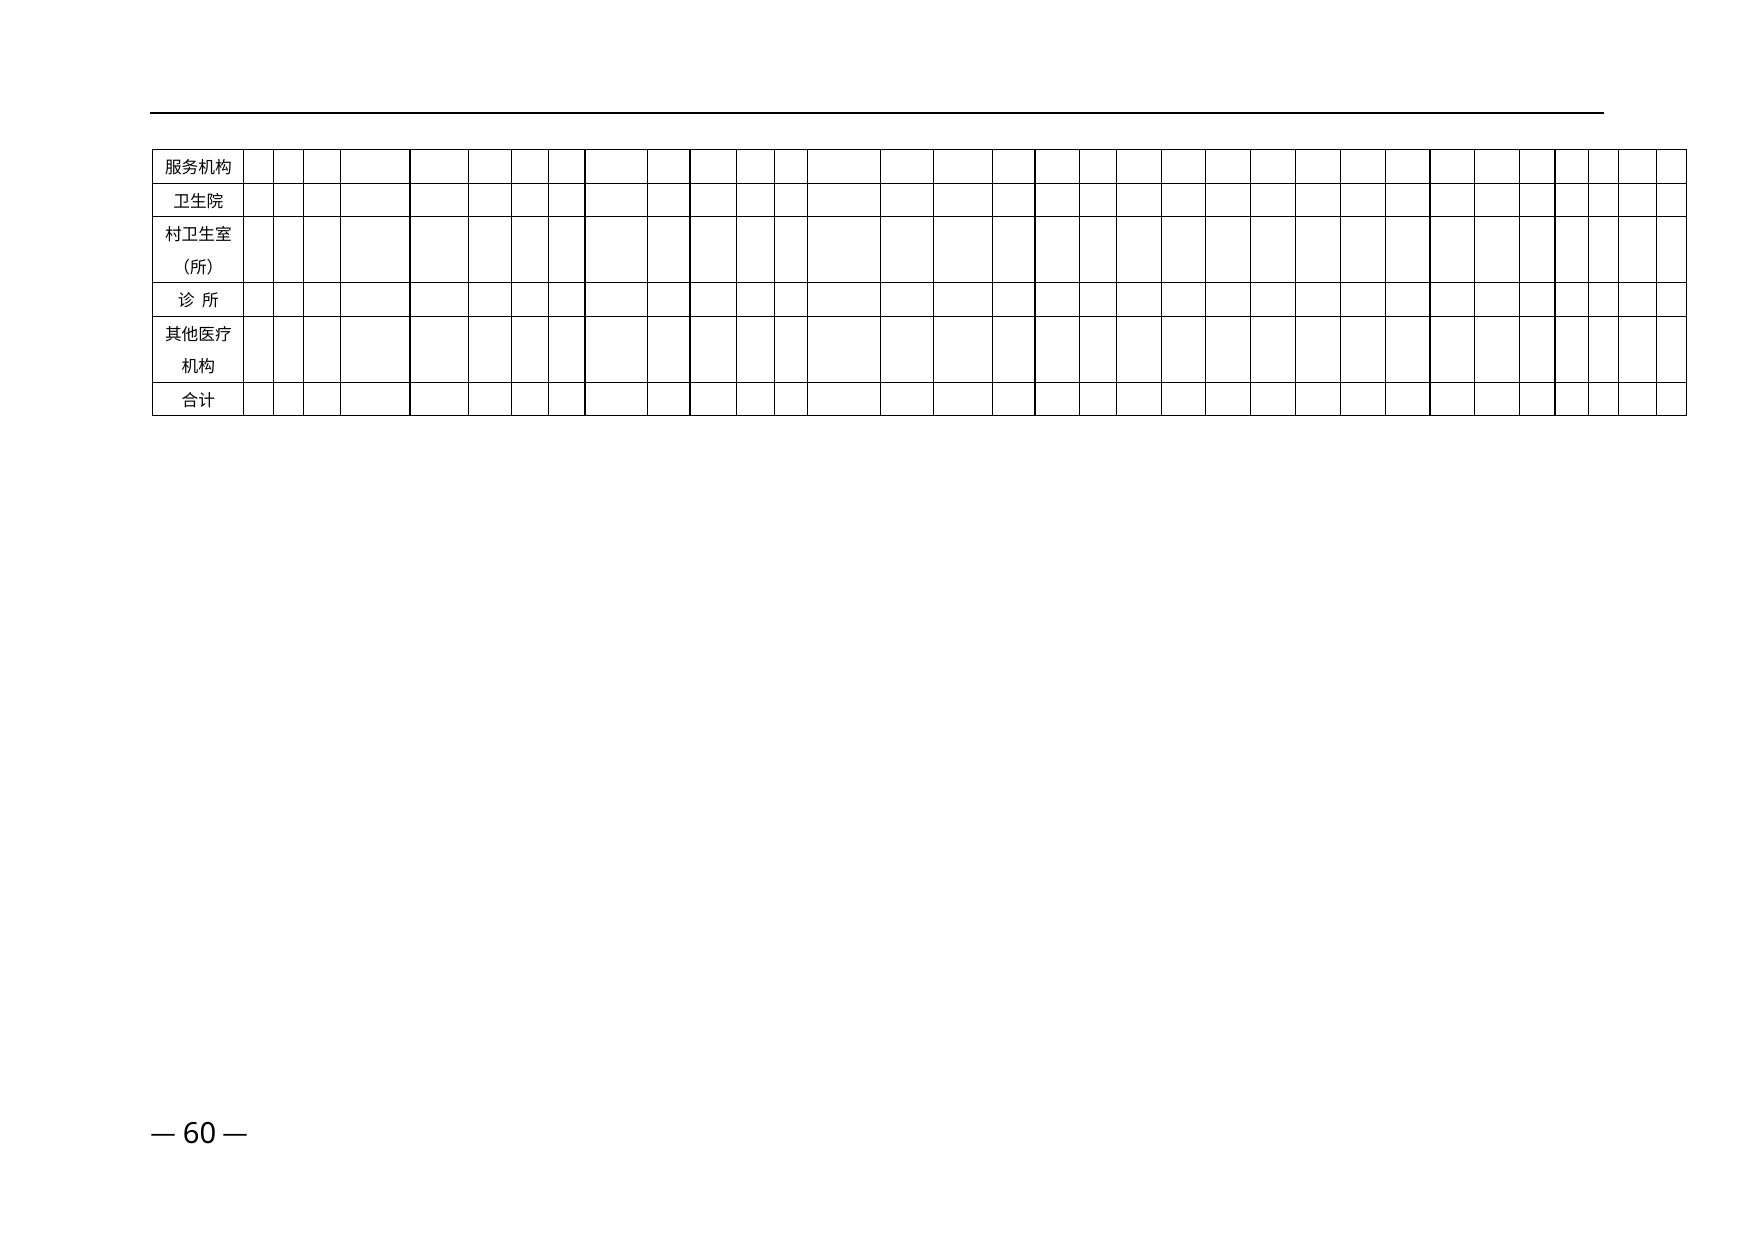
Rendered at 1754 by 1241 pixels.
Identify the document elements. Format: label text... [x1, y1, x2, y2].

table_cell [341, 317, 409, 382]
table_cell 诊 所 [153, 283, 243, 316]
table_cell [1251, 383, 1295, 415]
table_cell [586, 283, 647, 316]
table_cell [881, 383, 933, 415]
table_cell [274, 150, 303, 182]
table_cell [648, 217, 689, 282]
table_cell [1080, 184, 1116, 216]
table_cell [881, 150, 933, 182]
table_cell [1431, 217, 1474, 282]
table_cell [1657, 184, 1686, 216]
table_cell [512, 217, 548, 282]
table_cell [1206, 150, 1250, 182]
table_cell [512, 283, 548, 316]
table_cell [1475, 317, 1519, 382]
table_cell [934, 383, 992, 415]
table_cell [586, 317, 647, 382]
table_cell [993, 383, 1034, 415]
table_cell [1520, 217, 1554, 282]
table_cell [1162, 317, 1205, 382]
table_cell [1619, 383, 1656, 415]
table_cell [737, 383, 774, 415]
table_cell [549, 184, 584, 216]
table_cell [1589, 383, 1618, 415]
table_cell [691, 217, 736, 282]
table_cell [808, 150, 880, 182]
table_cell [1556, 317, 1588, 382]
table_cell [1556, 283, 1588, 316]
table_cell [775, 150, 807, 182]
table_cell [1589, 283, 1618, 316]
table_cell [1251, 184, 1295, 216]
table_cell [1520, 317, 1554, 382]
table_cell [934, 317, 992, 382]
table_cell [244, 150, 273, 182]
table_cell 合计 [153, 383, 243, 415]
table_cell [1206, 184, 1250, 216]
table_cell [691, 383, 736, 415]
table_cell [691, 317, 736, 382]
table_cell [934, 217, 992, 282]
table_cell [1431, 150, 1474, 182]
table_cell [1475, 283, 1519, 316]
table_cell [775, 383, 807, 415]
table_cell [411, 184, 468, 216]
table_cell [691, 184, 736, 216]
table_cell [1296, 283, 1340, 316]
table_cell [648, 150, 689, 182]
table_cell [1589, 150, 1618, 182]
table_cell [1251, 317, 1295, 382]
table_cell [304, 383, 340, 415]
table_cell [1080, 150, 1116, 182]
table_cell [411, 383, 468, 415]
table_cell [881, 317, 933, 382]
table_cell [648, 283, 689, 316]
table_cell [512, 317, 548, 382]
table_cell [1431, 317, 1474, 382]
table_cell [512, 150, 548, 182]
table_cell [244, 184, 273, 216]
table_cell [808, 317, 880, 382]
table_cell [1475, 150, 1519, 182]
table_cell [549, 217, 584, 282]
table_cell [1556, 150, 1588, 182]
table_cell [648, 317, 689, 382]
table_cell [1162, 383, 1205, 415]
table_cell [1080, 317, 1116, 382]
table_cell [1657, 383, 1686, 415]
table_cell [1341, 217, 1385, 282]
table_cell [1520, 184, 1554, 216]
table_cell [244, 317, 273, 382]
table_cell [1619, 217, 1656, 282]
table_cell [1117, 217, 1161, 282]
table_cell [586, 184, 647, 216]
table_cell [934, 150, 992, 182]
table_cell [304, 150, 340, 182]
table_cell [737, 184, 774, 216]
table_cell [1431, 184, 1474, 216]
table_cell [1117, 184, 1161, 216]
table_cell [304, 217, 340, 282]
table_cell [1619, 283, 1656, 316]
table_cell [411, 217, 468, 282]
table_cell [808, 383, 880, 415]
table_cell [341, 283, 409, 316]
table_cell [1206, 317, 1250, 382]
table_cell [274, 383, 303, 415]
table_cell [469, 317, 511, 382]
table_cell [1296, 184, 1340, 216]
table_cell [881, 184, 933, 216]
table_cell [1162, 217, 1205, 282]
table_cell [469, 217, 511, 282]
table_cell [341, 184, 409, 216]
table_cell [934, 283, 992, 316]
table_cell [691, 150, 736, 182]
table_cell [1657, 283, 1686, 316]
table_cell [304, 317, 340, 382]
table_cell [808, 217, 880, 282]
table_cell [1162, 150, 1205, 182]
table_cell [1386, 150, 1429, 182]
table_cell [1251, 283, 1295, 316]
table_cell [775, 217, 807, 282]
table_cell [993, 217, 1034, 282]
table_cell [411, 317, 468, 382]
table_cell [1619, 317, 1656, 382]
table_cell [1117, 317, 1161, 382]
table_cell [274, 283, 303, 316]
table_cell [469, 383, 511, 415]
table_cell [808, 283, 880, 316]
table_cell 其他医疗机构 [153, 317, 243, 382]
table_cell [1296, 317, 1340, 382]
table_cell [1475, 383, 1519, 415]
table_cell [1036, 217, 1079, 282]
table_cell [469, 184, 511, 216]
table_cell [775, 184, 807, 216]
table_cell [993, 184, 1034, 216]
table_cell [1117, 150, 1161, 182]
table_cell [1206, 217, 1250, 282]
table_cell [1162, 184, 1205, 216]
table_cell [737, 150, 774, 182]
table_cell [1117, 383, 1161, 415]
table_cell [1657, 317, 1686, 382]
table_cell [881, 283, 933, 316]
table_cell [549, 383, 584, 415]
table_cell [469, 150, 511, 182]
table_cell [1589, 184, 1618, 216]
table_cell [341, 150, 409, 182]
table_cell [586, 383, 647, 415]
table_cell [1080, 217, 1116, 282]
table_cell [881, 217, 933, 282]
table_cell [1589, 317, 1618, 382]
table_cell [1036, 150, 1079, 182]
table_cell [1251, 217, 1295, 282]
table_cell [244, 217, 273, 282]
table_cell [1162, 283, 1205, 316]
table_cell [737, 217, 774, 282]
table_cell [469, 283, 511, 316]
table_cell [1520, 150, 1554, 182]
table_cell [1520, 283, 1554, 316]
table_cell [549, 283, 584, 316]
table_cell [737, 283, 774, 316]
table_cell [1341, 383, 1385, 415]
table_cell [1036, 184, 1079, 216]
table_cell [1036, 317, 1079, 382]
table_cell [549, 150, 584, 182]
table_cell [341, 383, 409, 415]
table_cell [993, 317, 1034, 382]
table_cell [737, 317, 774, 382]
table_cell [993, 283, 1034, 316]
table_cell [1386, 217, 1429, 282]
table_cell [341, 217, 409, 282]
table_cell [1556, 383, 1588, 415]
table_cell [304, 184, 340, 216]
table_cell [586, 150, 647, 182]
table_cell 村卫生室（所） [153, 217, 243, 282]
table_cell [1206, 383, 1250, 415]
table_cell [274, 217, 303, 282]
table_cell [586, 217, 647, 282]
table_cell [1386, 283, 1429, 316]
table_cell [1556, 184, 1588, 216]
table_cell [1341, 283, 1385, 316]
table_cell [1657, 150, 1686, 182]
table_cell [1556, 217, 1588, 282]
table_cell [1296, 383, 1340, 415]
table_cell [1080, 383, 1116, 415]
table_cell [993, 150, 1034, 182]
table_cell [1206, 283, 1250, 316]
table_cell [1036, 283, 1079, 316]
table_cell [512, 383, 548, 415]
table_cell [1431, 383, 1474, 415]
table_cell [411, 283, 468, 316]
table_cell [1296, 217, 1340, 282]
table_cell [648, 184, 689, 216]
table_cell [1475, 217, 1519, 282]
table_cell [1341, 150, 1385, 182]
table_cell [512, 184, 548, 216]
table_cell [411, 150, 468, 182]
table_cell [1386, 317, 1429, 382]
table_cell [1341, 317, 1385, 382]
table_cell [1619, 184, 1656, 216]
table_cell [1036, 383, 1079, 415]
table_cell [1386, 383, 1429, 415]
table_cell [691, 283, 736, 316]
table_cell [648, 383, 689, 415]
table_cell [1296, 150, 1340, 182]
table_cell [1475, 184, 1519, 216]
table_cell [1520, 383, 1554, 415]
table_cell [274, 317, 303, 382]
table_cell [274, 184, 303, 216]
table_cell [1657, 217, 1686, 282]
table_cell 卫生院 [153, 184, 243, 216]
table_cell [1619, 150, 1656, 182]
table_cell [549, 317, 584, 382]
table_cell [1431, 283, 1474, 316]
table_cell [775, 317, 807, 382]
table_cell [1386, 184, 1429, 216]
table_cell [1341, 184, 1385, 216]
table_cell [934, 184, 992, 216]
table_cell 社区卫生服务机构 [153, 150, 243, 182]
table_cell [1080, 283, 1116, 316]
table_cell [1251, 150, 1295, 182]
table_cell [1589, 217, 1618, 282]
table_cell [1117, 283, 1161, 316]
table_cell [808, 184, 880, 216]
table_cell [244, 383, 273, 415]
table_cell [775, 283, 807, 316]
table_cell [244, 283, 273, 316]
table_cell [304, 283, 340, 316]
